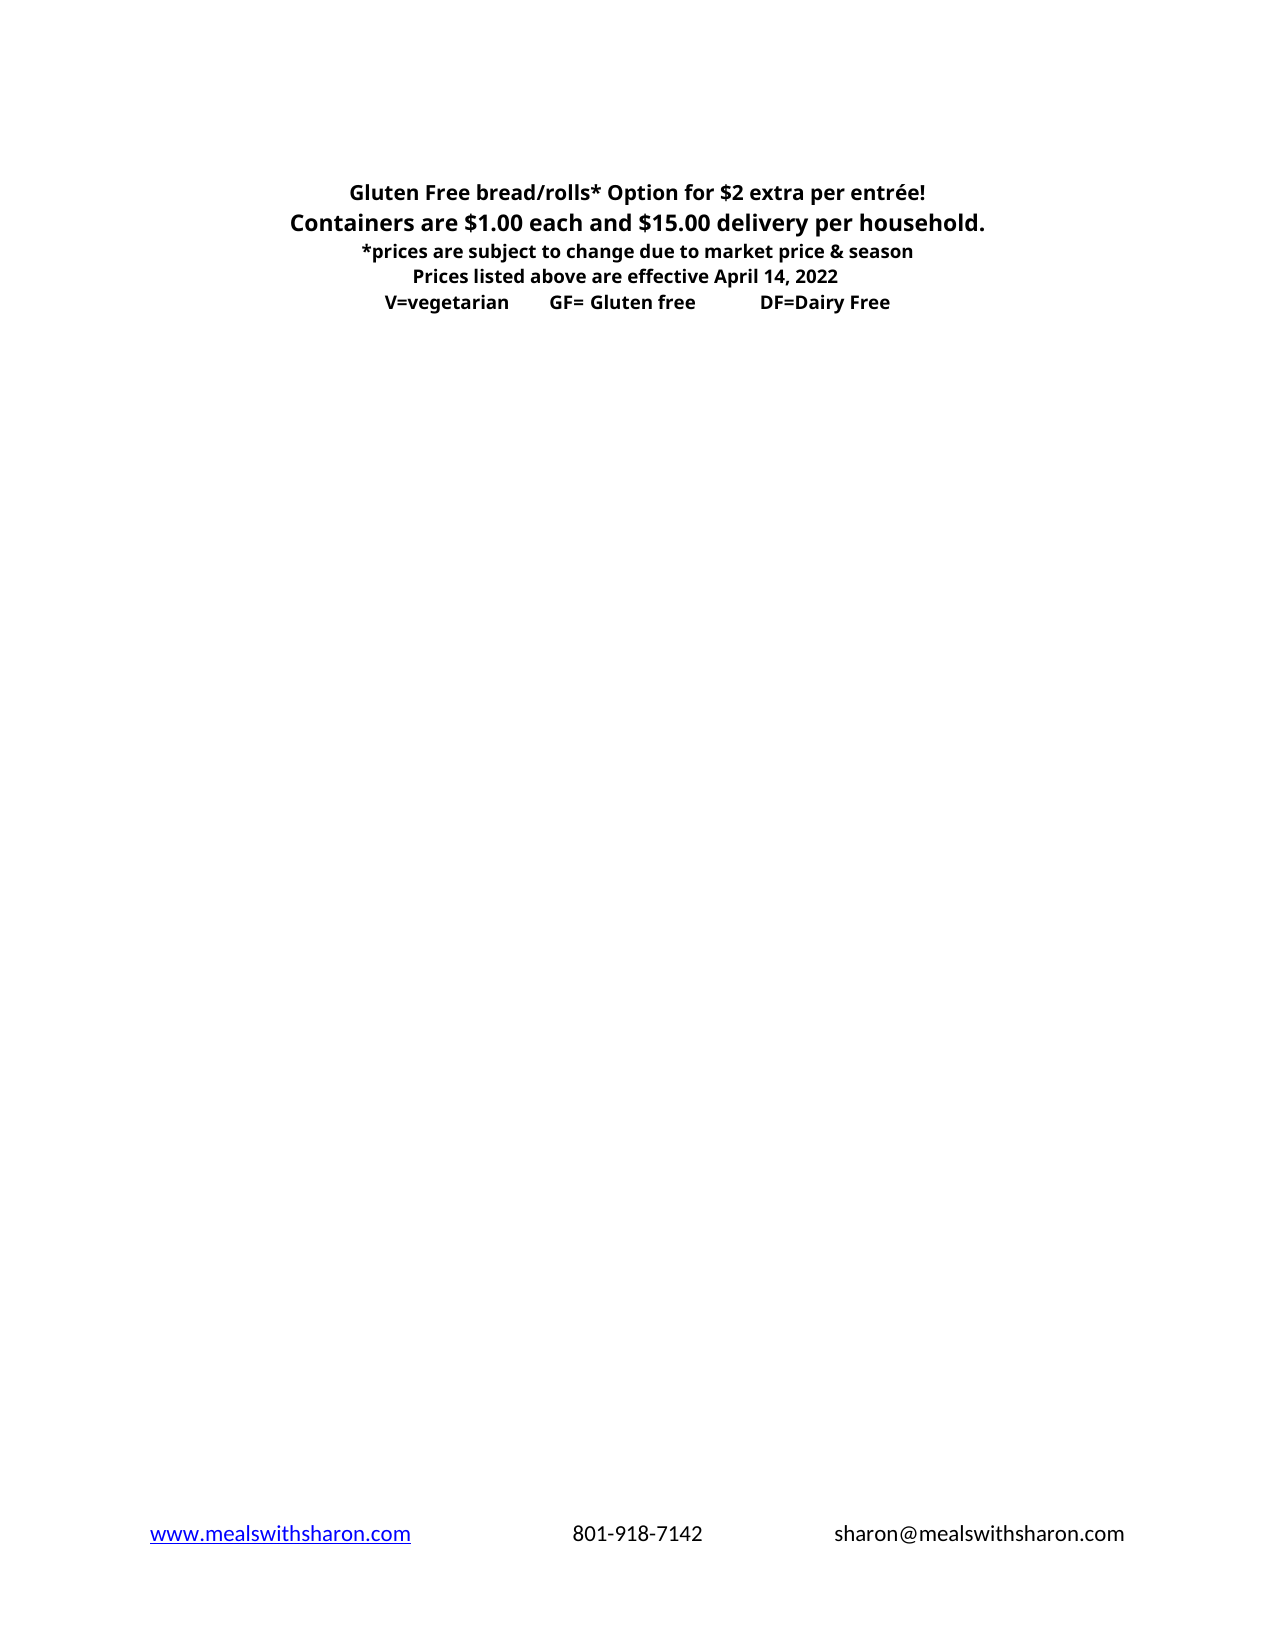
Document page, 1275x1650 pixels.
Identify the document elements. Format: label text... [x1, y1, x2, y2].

text Gluten Free bread/rolls* Option for $2 extra per entrée! [150, 178, 1125, 207]
text *prices are subject to change due to market price & season [150, 238, 1125, 264]
text V=vegetarian GF= Gluten free DF=Dairy Free [150, 289, 1125, 315]
text Containers are $1.00 each and $15.00 delivery per household. [150, 207, 1125, 238]
text Prices listed above are effective April 14, 2022 [150, 264, 1125, 289]
